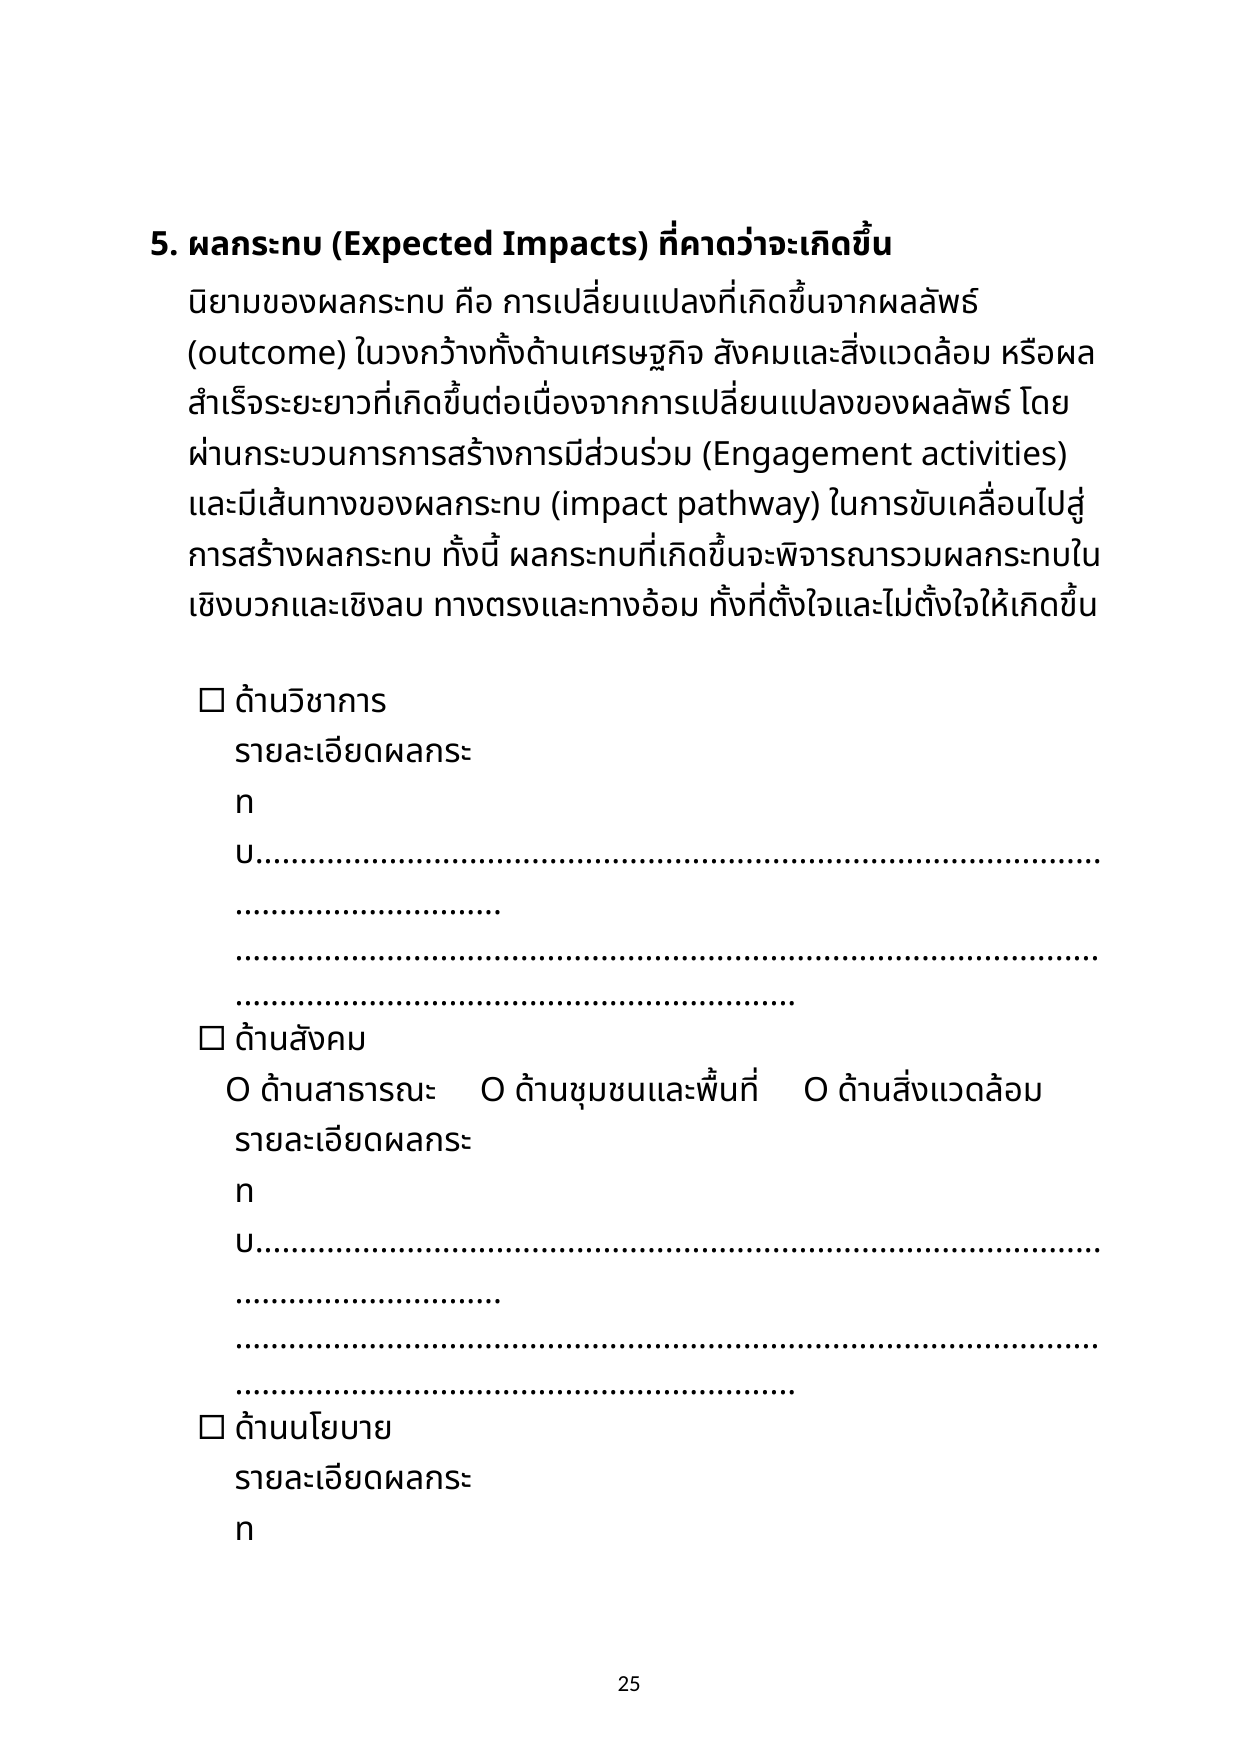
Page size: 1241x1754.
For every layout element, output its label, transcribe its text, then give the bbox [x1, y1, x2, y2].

list ด้านนโยบาย [197, 1404, 1107, 1454]
list ด้านสังคม [197, 1015, 1107, 1066]
list นิยามของผลกระทบ คือ การเปลี่ยนแปลงที่เกิดขึ้นจากผลลัพธ์ (outcome) ในวงกว้างทั้งด้านเศรษฐกิจ สังคมและสิ่งแวดล้อม หรือผลสำเร็จระยะยาวที่เกิดขึ้นต่อเนื่องจากการเปลี่ยนแปลงของผลลัพธ์ โดยผ่านกระบวนการการสร้างการมีส่วนร่วม (Engagement activities) และมีเส้นทางของผลกระทบ (impact pathway) ในการขับเคลื่อนไปสู่การสร้างผลกระทบ ทั้งนี้ ผลกระทบที่เกิดขึ้นจะพิจารณารวมผลกระทบในเชิงบวกและเชิงลบ ทางตรงและทางอ้อม ทั้งที่ตั้งใจและไม่ตั้งใจให้เกิดขึ้น [187, 278, 1107, 632]
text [234, 1454, 1107, 1555]
text O ด้านสาธารณะ O ด้านชุมชนและพื้นที่ O ด้านสิ่งแวดล้อม [84, 1066, 1107, 1116]
text รายละเอียดผลกระทบ............................................................................................................................. [234, 727, 1107, 924]
list ด้านวิชาการ [197, 677, 1107, 727]
list ผลกระทบ (Expected Impacts) ที่คาดว่าจะเกิดขึ้น [150, 220, 1107, 271]
text รายละเอียดผลกระทบ............................................................................................................................. [234, 1116, 1107, 1313]
